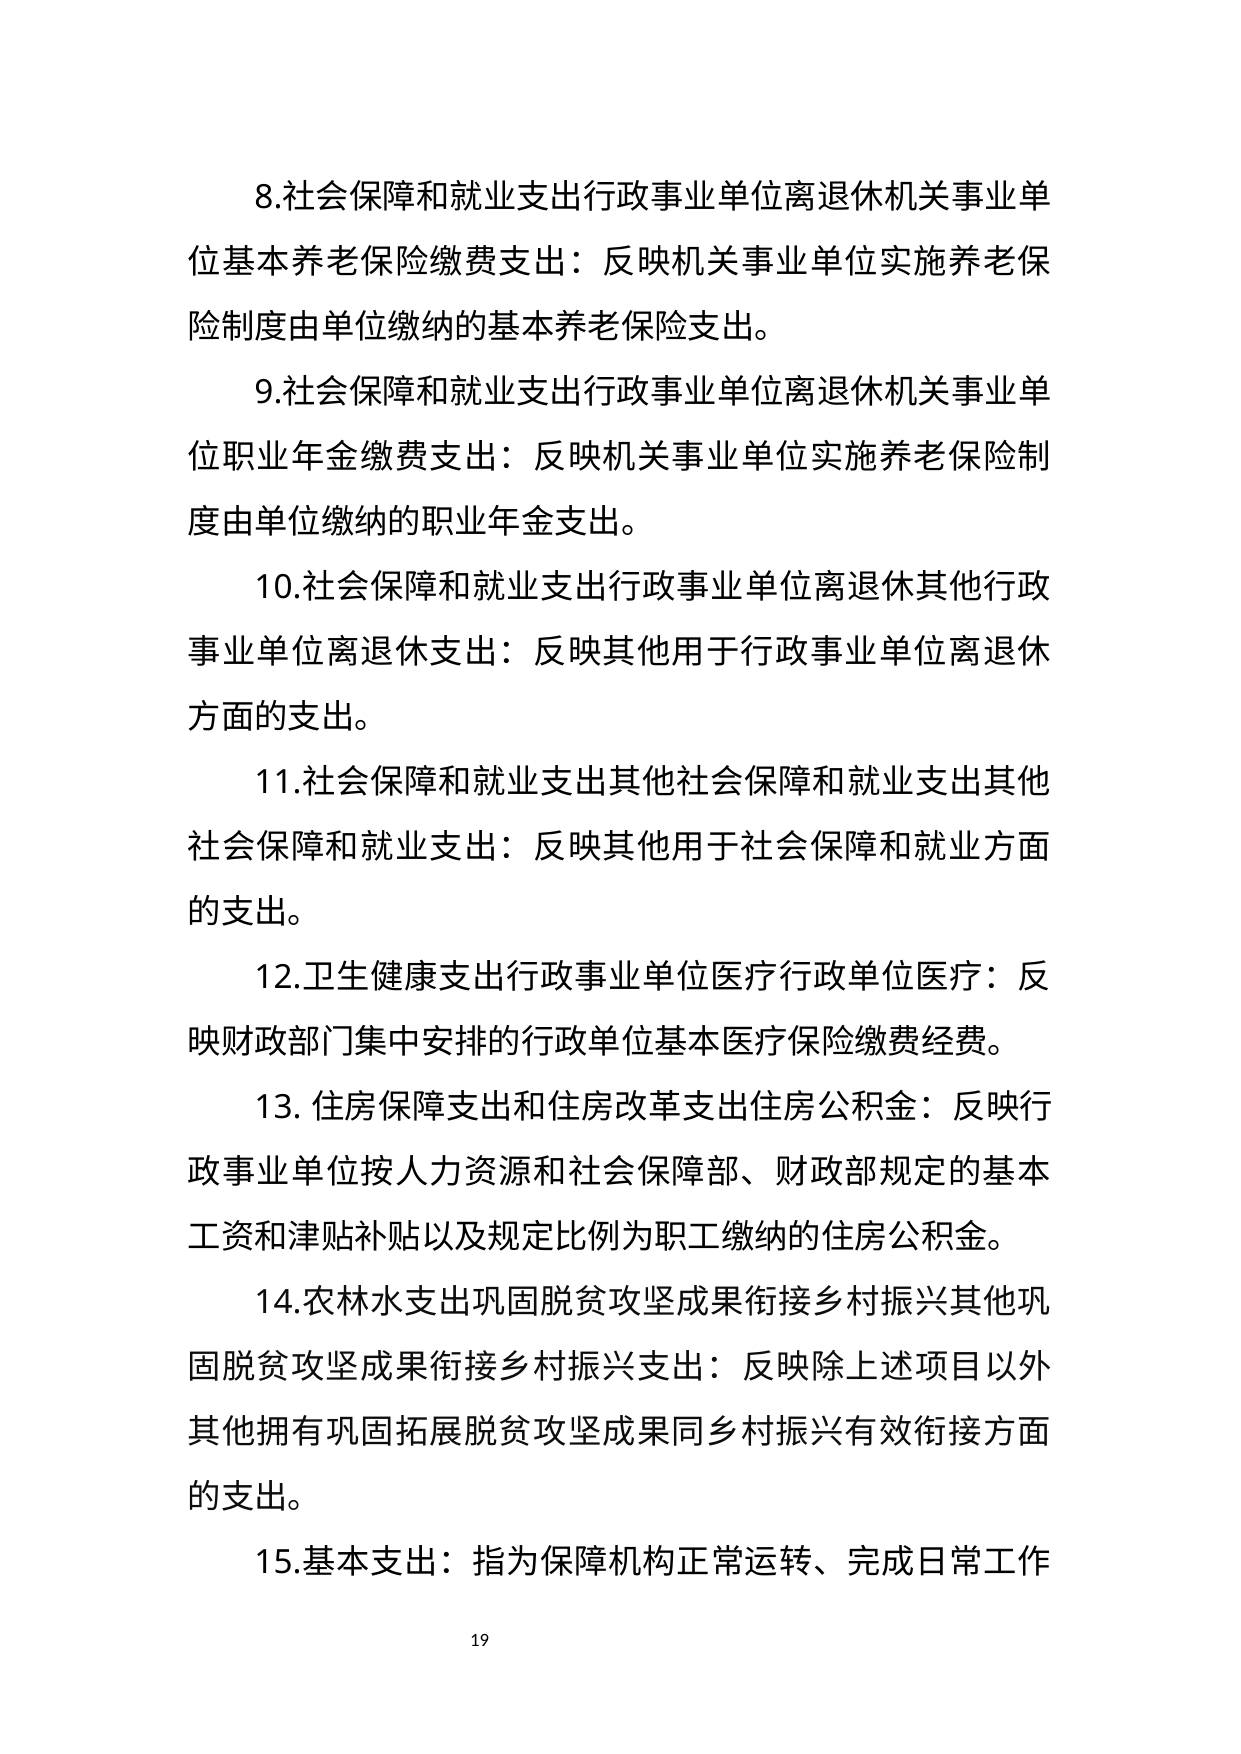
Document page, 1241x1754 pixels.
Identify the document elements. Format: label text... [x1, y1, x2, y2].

text 14.农林水支出巩固脱贫攻坚成果衔接乡村振兴其他巩固脱贫攻坚成果衔接乡村振兴支出：反映除上述项目以外其他拥有巩固拓展脱贫攻坚成果同乡村振兴有效衔接方面的支出。 [187, 1267, 1053, 1527]
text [187, 1527, 1053, 1592]
text 11.社会保障和就业支出其他社会保障和就业支出其他社会保障和就业支出：反映其他用于社会保障和就业方面的支出。 [187, 747, 1053, 942]
text 12.卫生健康支出行政事业单位医疗行政单位医疗：反映财政部门集中安排的行政单位基本医疗保险缴费经费。 [187, 942, 1053, 1072]
text 13. 住房保障支出和住房改革支出住房公积金：反映行政事业单位按人力资源和社会保障部、财政部规定的基本工资和津贴补贴以及规定比例为职工缴纳的住房公积金。 [187, 1072, 1053, 1267]
text 8.社会保障和就业支出行政事业单位离退休机关事业单位基本养老保险缴费支出：反映机关事业单位实施养老保险制度由单位缴纳的基本养老保险支出。 [187, 162, 1053, 357]
text 10.社会保障和就业支出行政事业单位离退休其他行政事业单位离退休支出：反映其他用于行政事业单位离退休方面的支出。 [187, 552, 1053, 747]
text 9.社会保障和就业支出行政事业单位离退休机关事业单位职业年金缴费支出：反映机关事业单位实施养老保险制度由单位缴纳的职业年金支出。 [187, 357, 1053, 552]
